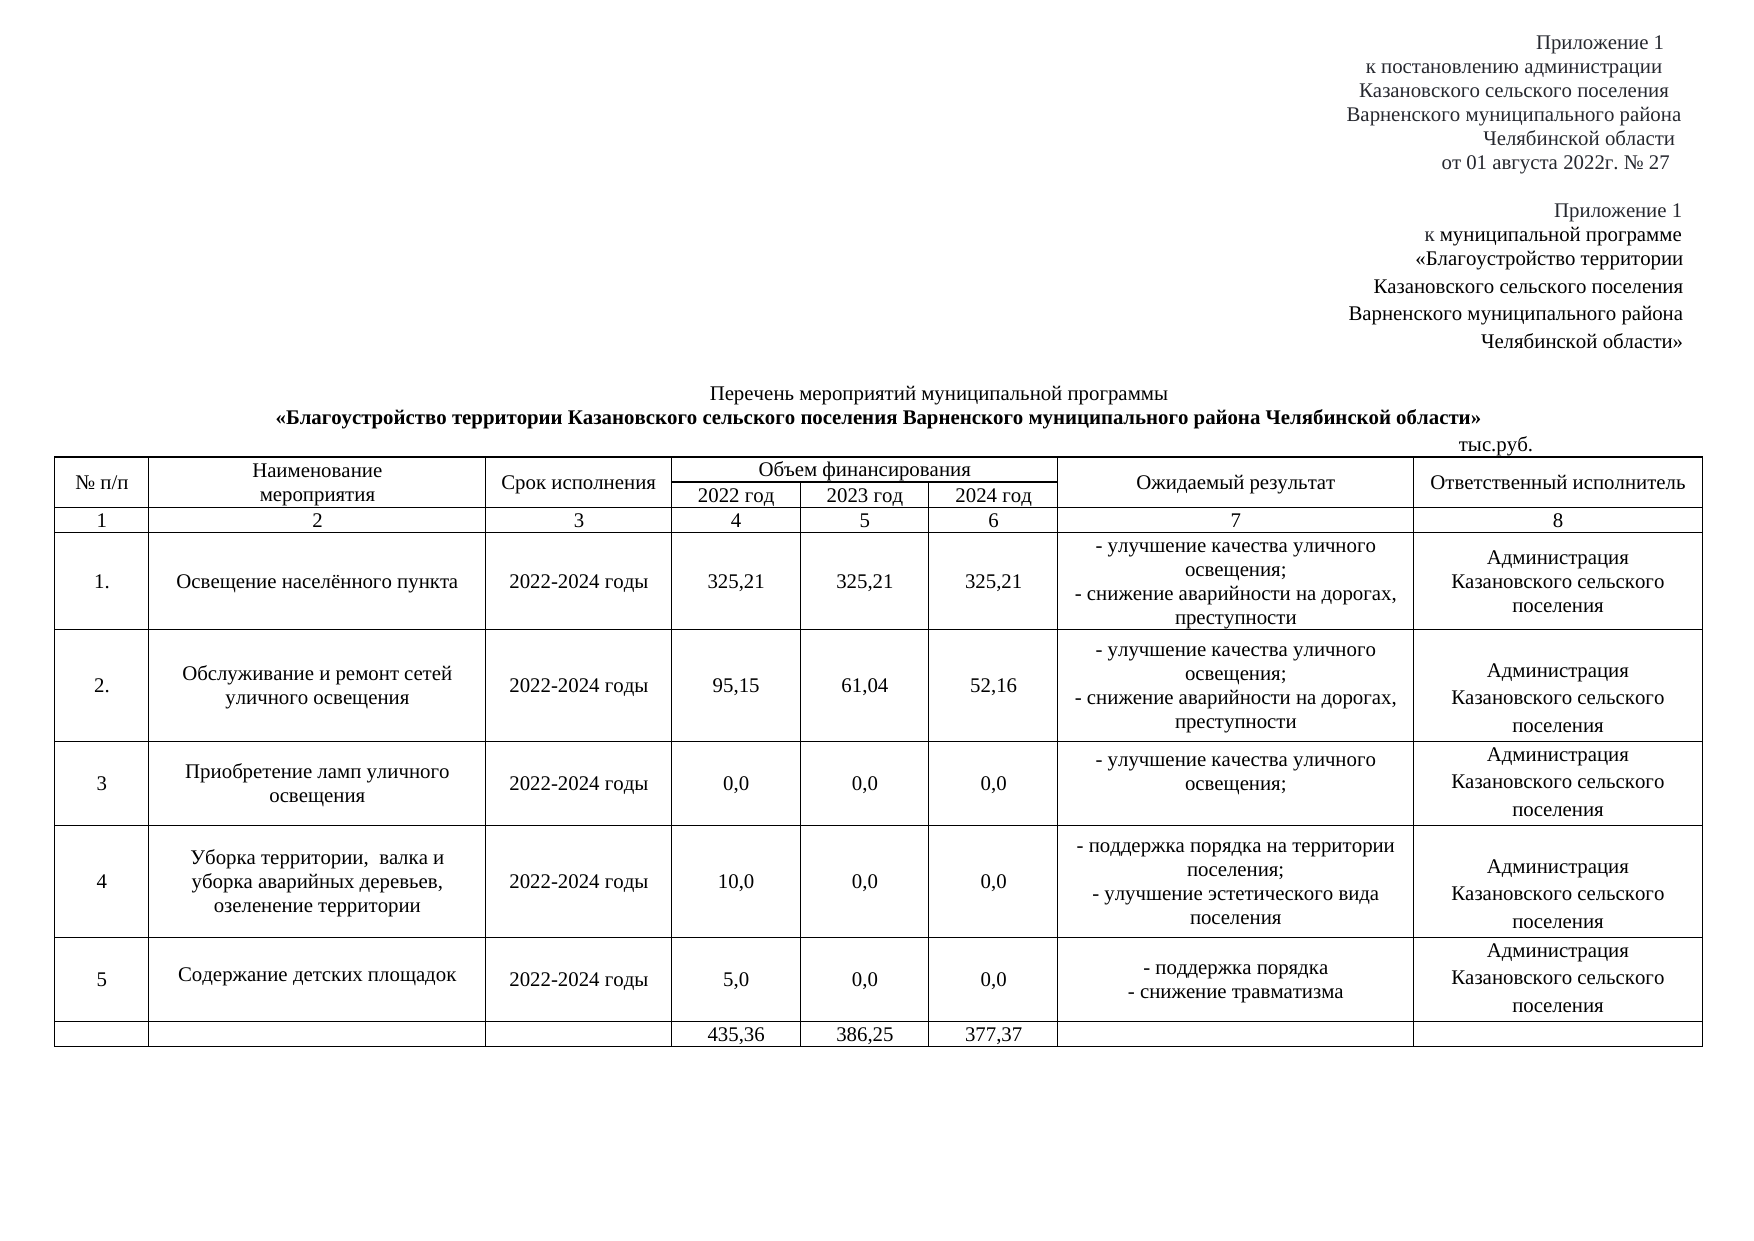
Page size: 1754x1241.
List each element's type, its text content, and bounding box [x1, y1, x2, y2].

table_cell 2024 год [929, 483, 1057, 507]
table_cell Приобретение ламп уличного освещения [149, 742, 485, 825]
text Приложение 1 [74, 29, 1683, 54]
table_cell Администрация Казановского сельского поселения [1414, 630, 1702, 741]
table_cell 0,0 [929, 826, 1057, 937]
text «Благоустройство территории [74, 246, 1683, 270]
table_cell 2 [149, 508, 485, 532]
table_cell 2022-2024 годы [486, 938, 671, 1021]
table_cell 435,36 [672, 1022, 800, 1046]
table_cell 1 [55, 508, 148, 532]
table_cell Содержание детских площадок [149, 938, 485, 1021]
table_cell 5 [801, 508, 928, 532]
table_cell 1. [55, 533, 148, 629]
text от 01 августа 2022г. № 27 [74, 150, 1683, 174]
table_cell 0,0 [672, 742, 800, 825]
table_cell 2022-2024 годы [486, 533, 671, 629]
text к постановлению администрации [74, 54, 1683, 78]
table_cell 3 [55, 742, 148, 825]
table_cell 0,0 [929, 742, 1057, 825]
table_cell 0,0 [929, 938, 1057, 1021]
text «Благоустройство территории Казановского сельского поселения Варненского муниципального района Челябинской области» [74, 405, 1683, 429]
text Приложение 1 [74, 198, 1683, 222]
table_cell - поддержка порядка на территории поселения; - улучшение эстетического вида поселения [1058, 826, 1413, 937]
table_cell [1414, 1022, 1702, 1046]
table_cell - улучшение качества уличного освещения; - снижение аварийности на дорогах, преступности [1058, 630, 1413, 741]
table_cell 377,37 [929, 1022, 1057, 1046]
table_cell 386,25 [801, 1022, 928, 1046]
table_cell 95,15 [672, 630, 800, 741]
table_cell 325,21 [801, 533, 928, 629]
table_cell 5,0 [672, 938, 800, 1021]
table_cell [486, 1022, 671, 1046]
table_cell Освещение населённого пункта [149, 533, 485, 629]
table_cell 2. [55, 630, 148, 741]
table_cell 7 [1058, 508, 1413, 532]
table_cell [1058, 1022, 1413, 1046]
table_cell 0,0 [801, 742, 928, 825]
table_cell 52,16 [929, 630, 1057, 741]
table_cell 2023 год [801, 483, 928, 507]
table_cell Обслуживание и ремонт сетей уличного освещения [149, 630, 485, 741]
table_header Наименование мероприятия [149, 458, 485, 507]
table_cell 10,0 [672, 826, 800, 937]
table_cell 6 [929, 508, 1057, 532]
table_cell 2022-2024 годы [486, 742, 671, 825]
table_cell - улучшение качества уличного освещения; [1058, 742, 1413, 825]
text к муниципальной программе [74, 222, 1683, 246]
text тыс.руб. [74, 432, 1683, 456]
table_cell 0,0 [801, 826, 928, 937]
text Варненского муниципального района [74, 301, 1683, 325]
table_cell 5 [55, 938, 148, 1021]
table_cell 0,0 [801, 938, 928, 1021]
table_cell - улучшение качества уличного освещения; - снижение аварийности на дорогах, преступности [1058, 533, 1413, 629]
table_cell Администрация Казановского сельского поселения [1414, 742, 1702, 825]
table_cell [55, 1022, 148, 1046]
table_cell Уборка территории, валка и уборка аварийных деревьев, озеленение территории [149, 826, 485, 937]
table_cell 4 [55, 826, 148, 937]
table_cell 2022-2024 годы [486, 630, 671, 741]
text Перечень мероприятий муниципальной программы [74, 381, 1683, 405]
table_header Ответственный исполнитель [1414, 458, 1702, 507]
table_cell 3 [486, 508, 671, 532]
text Челябинской области [74, 126, 1683, 150]
table_cell 2022-2024 годы [486, 826, 671, 937]
table_cell Администрация Казановского сельского поселения [1414, 938, 1702, 1021]
text Казановского сельского поселения [74, 274, 1683, 298]
table_cell 61,04 [801, 630, 928, 741]
table_cell 8 [1414, 508, 1702, 532]
table_cell Администрация Казановского сельского поселения [1414, 826, 1702, 937]
table_cell 2022 год [672, 483, 800, 507]
table_cell Администрация Казановского сельского поселения [1414, 533, 1702, 629]
table_header Объем финансирования [672, 458, 1057, 481]
table_header Ожидаемый результат [1058, 458, 1413, 507]
table_cell 4 [672, 508, 800, 532]
text Челябинской области» [74, 329, 1683, 353]
table_header № п/п [55, 458, 148, 507]
table_cell 325,21 [672, 533, 800, 629]
table_cell 325,21 [929, 533, 1057, 629]
table_cell - поддержка порядка - снижение травматизма [1058, 938, 1413, 1021]
table_cell [149, 1022, 485, 1046]
table_header Срок исполнения [486, 458, 671, 507]
text Казановского сельского поселения [74, 78, 1683, 102]
text Варненского муниципального района [74, 102, 1683, 126]
